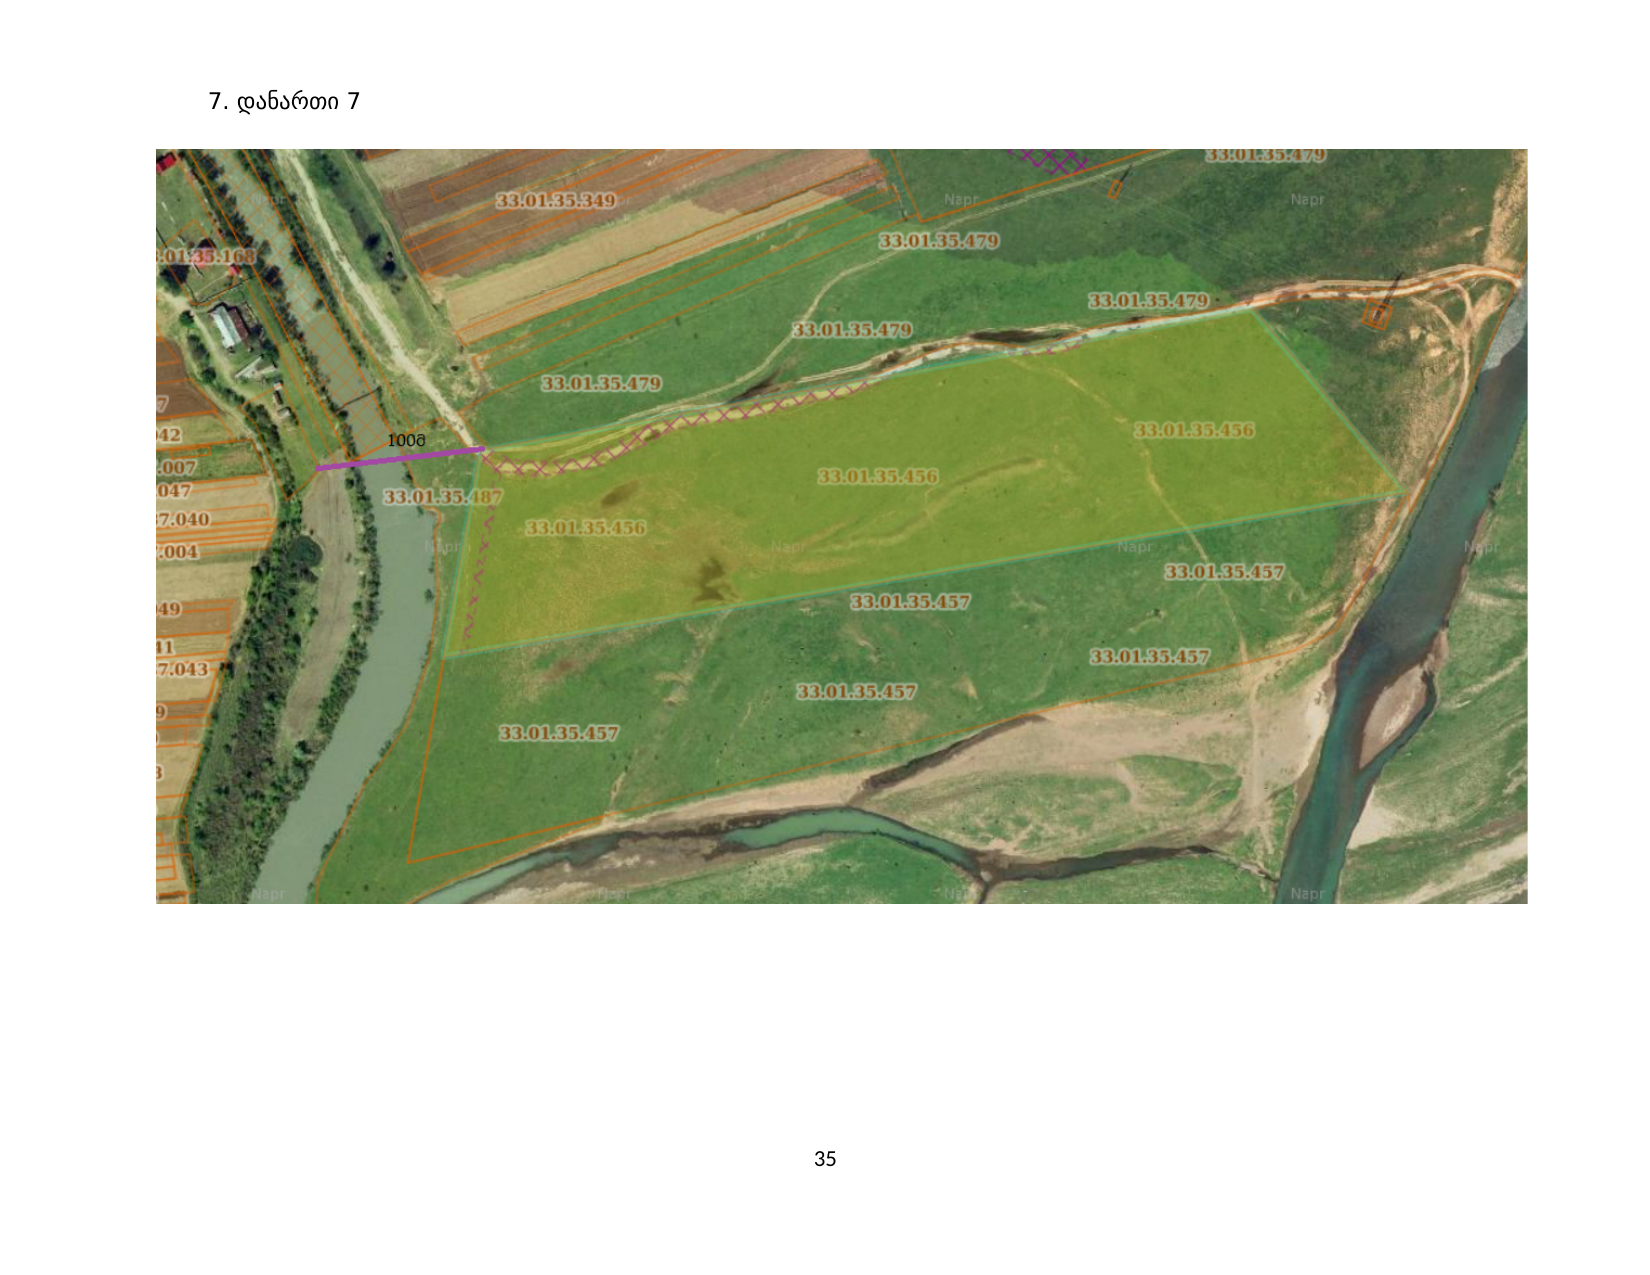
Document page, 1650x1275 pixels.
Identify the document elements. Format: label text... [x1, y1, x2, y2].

text 7. დანართი 7 [62, 88, 1488, 115]
picture [156, 149, 1528, 904]
